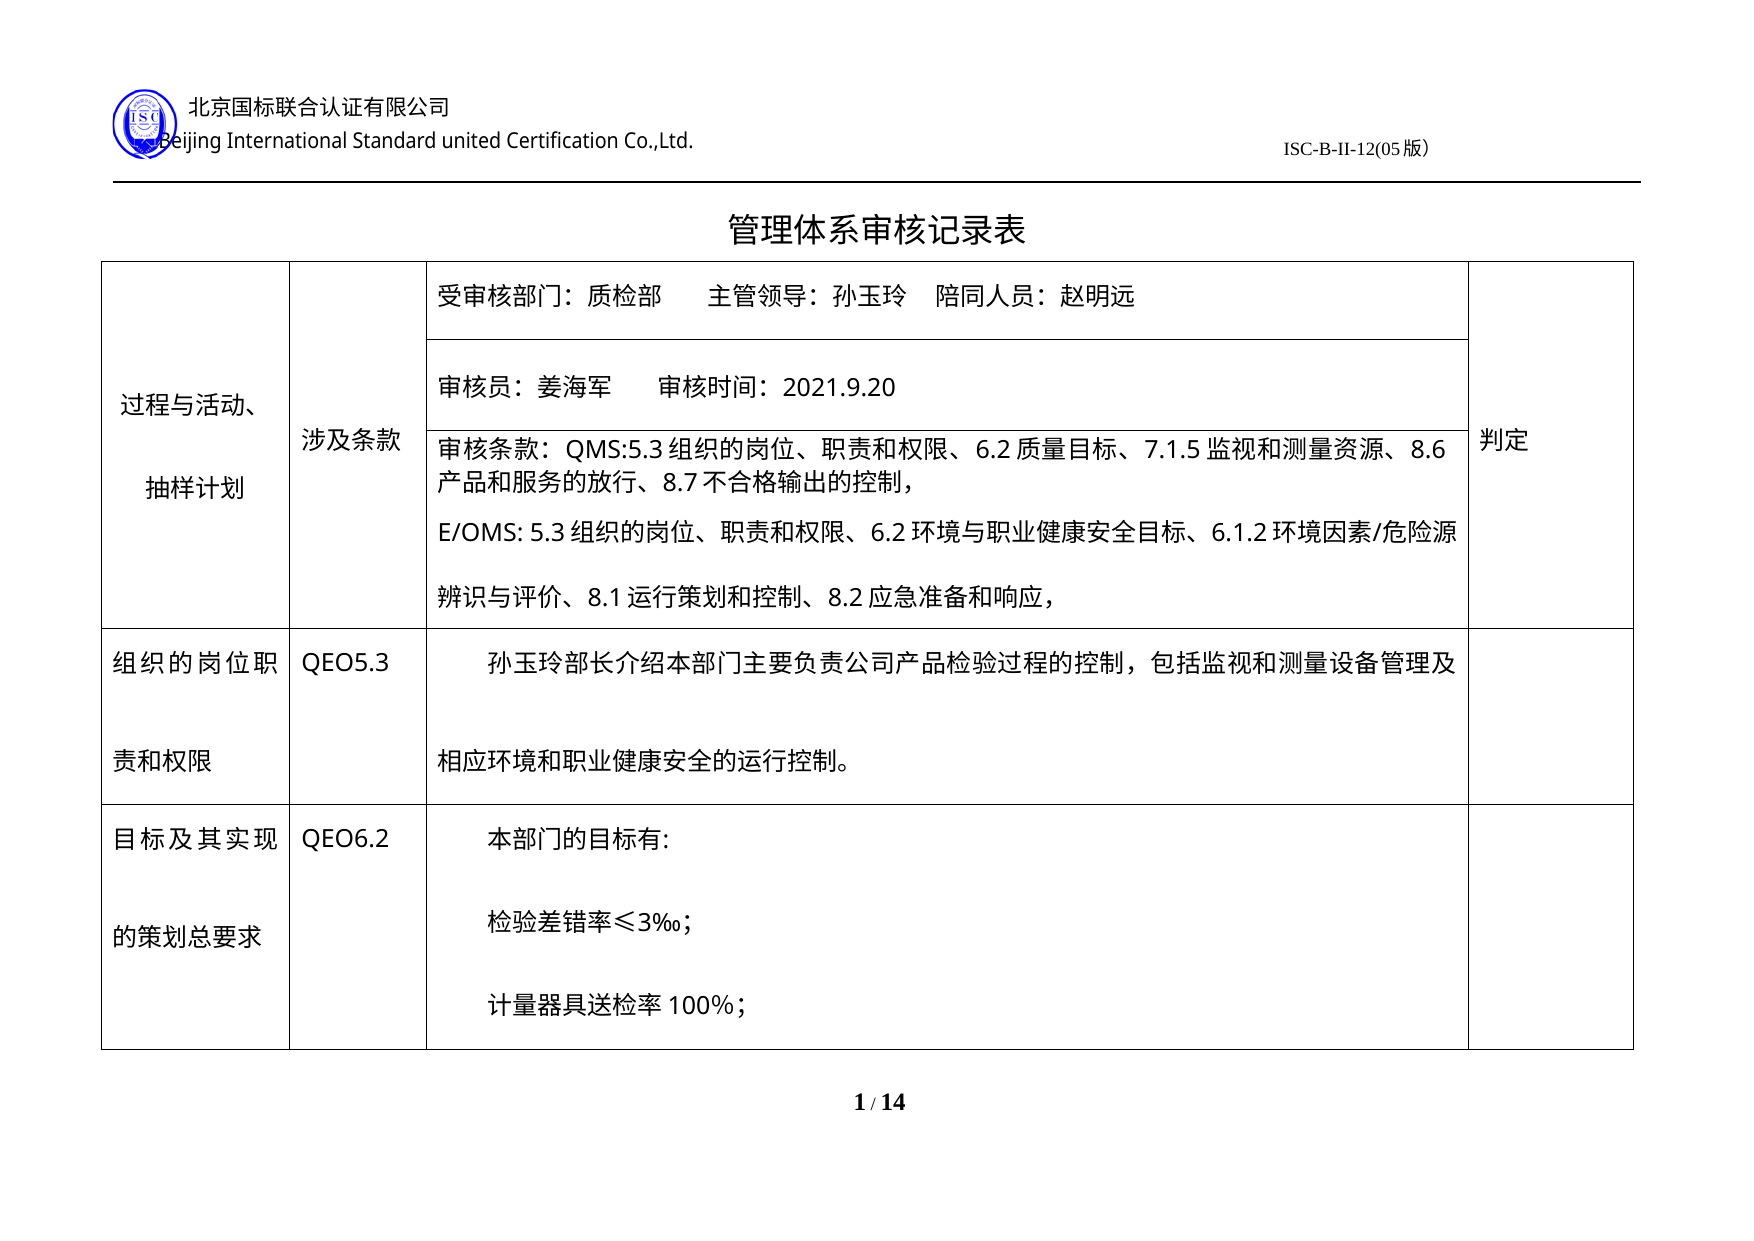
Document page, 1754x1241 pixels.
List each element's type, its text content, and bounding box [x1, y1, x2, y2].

table_cell 审核条款：QMS:5.3组织的岗位、职责和权限、6.2质量目标、7.1.5监视和测量资源、8.6产品和服务的放行、8.7不合格输出的控制， E/OMS: 5.3组织的岗位、职责和权限、6.2环境与职业健康安全目标、6.1.2环境因素/危险源辨识与评价、8.1运行策划和控制、8.2应急准备和响应， [427, 431, 1468, 628]
table_header 过程与活动、 抽样计划 [102, 262, 289, 628]
table_cell 本部门的目标有: 检验差错率≤3‰； 计量器具送检率100％； 无重伤事故，轻伤事故不超过2起/年； 2021.6.30日经考核以上各目标均已达成。 [427, 805, 1468, 1049]
table_header 受审核部门：质检部 主管领导：孙玉玲 陪同人员：赵明远 [427, 262, 1468, 339]
table_header 判定 [1469, 262, 1633, 628]
table_cell QEO5.3 [290, 629, 426, 804]
table_cell [1469, 629, 1633, 804]
table_cell [1469, 805, 1633, 1049]
table_cell 目标及其实现的策划总要求 [102, 805, 289, 1049]
table_cell 孙玉玲部长介绍本部门主要负责公司产品检验过程的控制，包括监视和测量设备管理及相应环境和职业健康安全的运行控制。 [427, 629, 1468, 804]
table_cell QEO6.2 [290, 805, 426, 1049]
table_cell 审核员：姜海军 审核时间：2021.9.20 [427, 340, 1468, 430]
table_cell 组织的岗位职责和权限 [102, 629, 289, 804]
table_header 涉及条款 [290, 262, 426, 628]
text 管理体系审核记录表 [112, 196, 1641, 261]
picture [112, 89, 180, 158]
